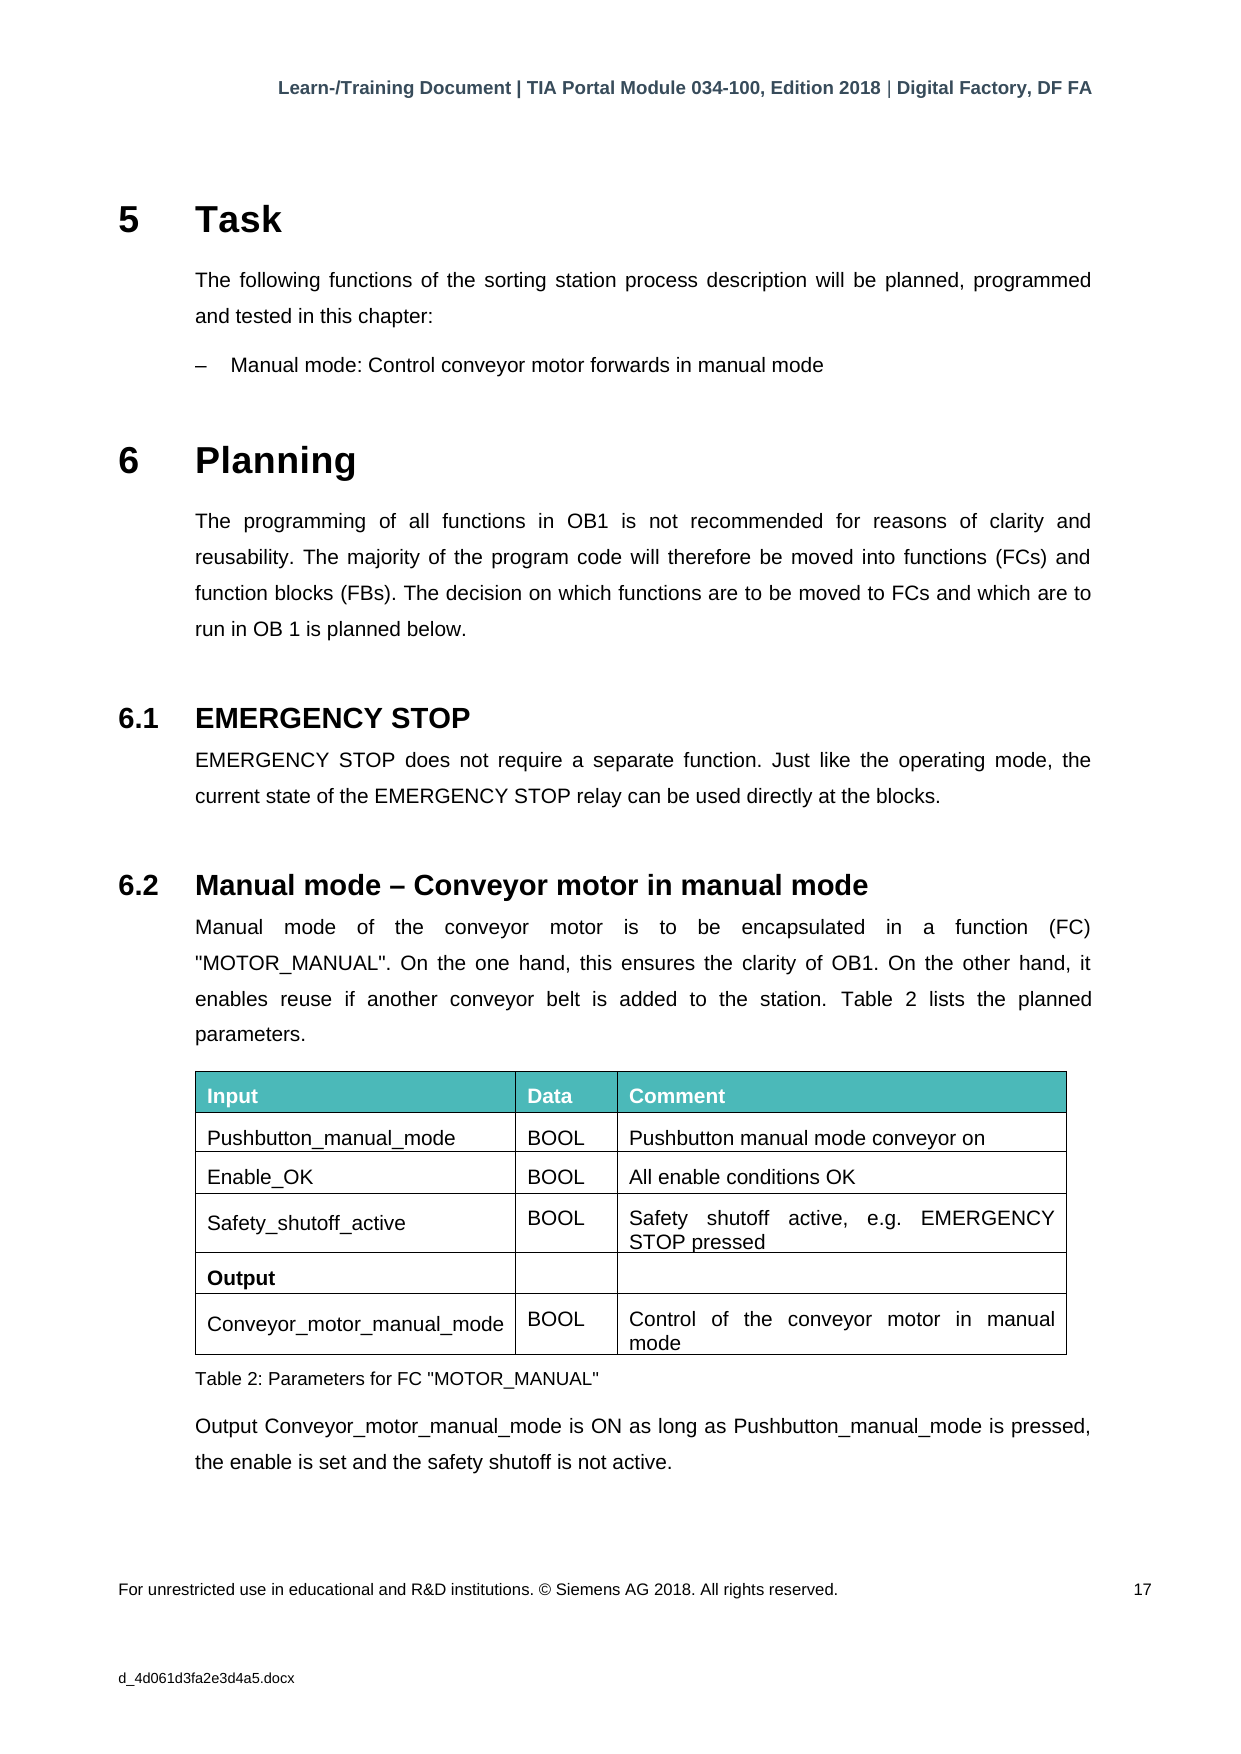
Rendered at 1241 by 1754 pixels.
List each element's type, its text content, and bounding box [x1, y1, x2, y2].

table_cell Safety_shutoff_active [196, 1194, 515, 1252]
table_cell Control of the conveyor motor in manual mode [618, 1294, 1066, 1354]
table_cell BOOL [516, 1113, 617, 1151]
text The following functions of the sorting station process description will be planned, programmed and tested in this chapter: [195, 268, 1092, 328]
text EMERGENCY STOP does not require a separate function. Just like the operating mode, the current state of the EMERGENCY STOP relay can be used directly at the blocks. [195, 748, 1092, 807]
table_cell Conveyor_motor_manual_mode [196, 1294, 515, 1354]
text Output Conveyor_motor_manual_mode is ON as long as Pushbutton_manual_mode is pressed, the enable is set and the safety shutoff is not active. [195, 1414, 1092, 1474]
table_cell BOOL [516, 1152, 617, 1192]
subtitle Task [118, 198, 1092, 241]
text Manual mode of the conveyor motor is to be encapsulated in a function (FC) "MOTOR_MANUAL". On the one hand, this ensures the clarity of OB1. On the other hand, it enables reuse if another conveyor belt is added to the station. Table 2 lists the planned parameters. [195, 914, 1092, 1046]
text Manual mode – Conveyor motor in manual mode [118, 868, 1092, 902]
table_cell Output [196, 1253, 515, 1293]
table_cell BOOL [516, 1194, 617, 1252]
text EMERGENCY STOP [118, 702, 1092, 735]
text Table 2: Parameters for FC "MOTOR_MANUAL" [195, 1368, 1092, 1389]
table_header Input [196, 1072, 515, 1112]
table_header Comment [618, 1072, 1066, 1112]
table_cell Pushbutton_manual_mode [196, 1113, 515, 1151]
subtitle Planning [118, 438, 1092, 482]
text The programming of all functions in OB1 is not recommended for reasons of clarity and reusability. The majority of the program code will therefore be moved into functions (FCs) and function blocks (FBs). The decision on which functions are to be moved to FCs and which are to run in OB 1 is planned below. [195, 509, 1092, 641]
table_cell Safety shutoff active, e.g. EMERGENCY STOP pressed [618, 1194, 1066, 1252]
table_cell Pushbutton manual mode conveyor on [618, 1113, 1066, 1151]
table_cell BOOL [516, 1294, 617, 1354]
table_cell Enable_OK [196, 1152, 515, 1192]
table_cell All enable conditions OK [618, 1152, 1066, 1192]
table_cell [618, 1253, 1066, 1293]
table_cell [516, 1253, 617, 1293]
table_header Data type [516, 1072, 617, 1112]
list Manual mode: Control conveyor motor forwards in manual mode [195, 352, 1092, 376]
